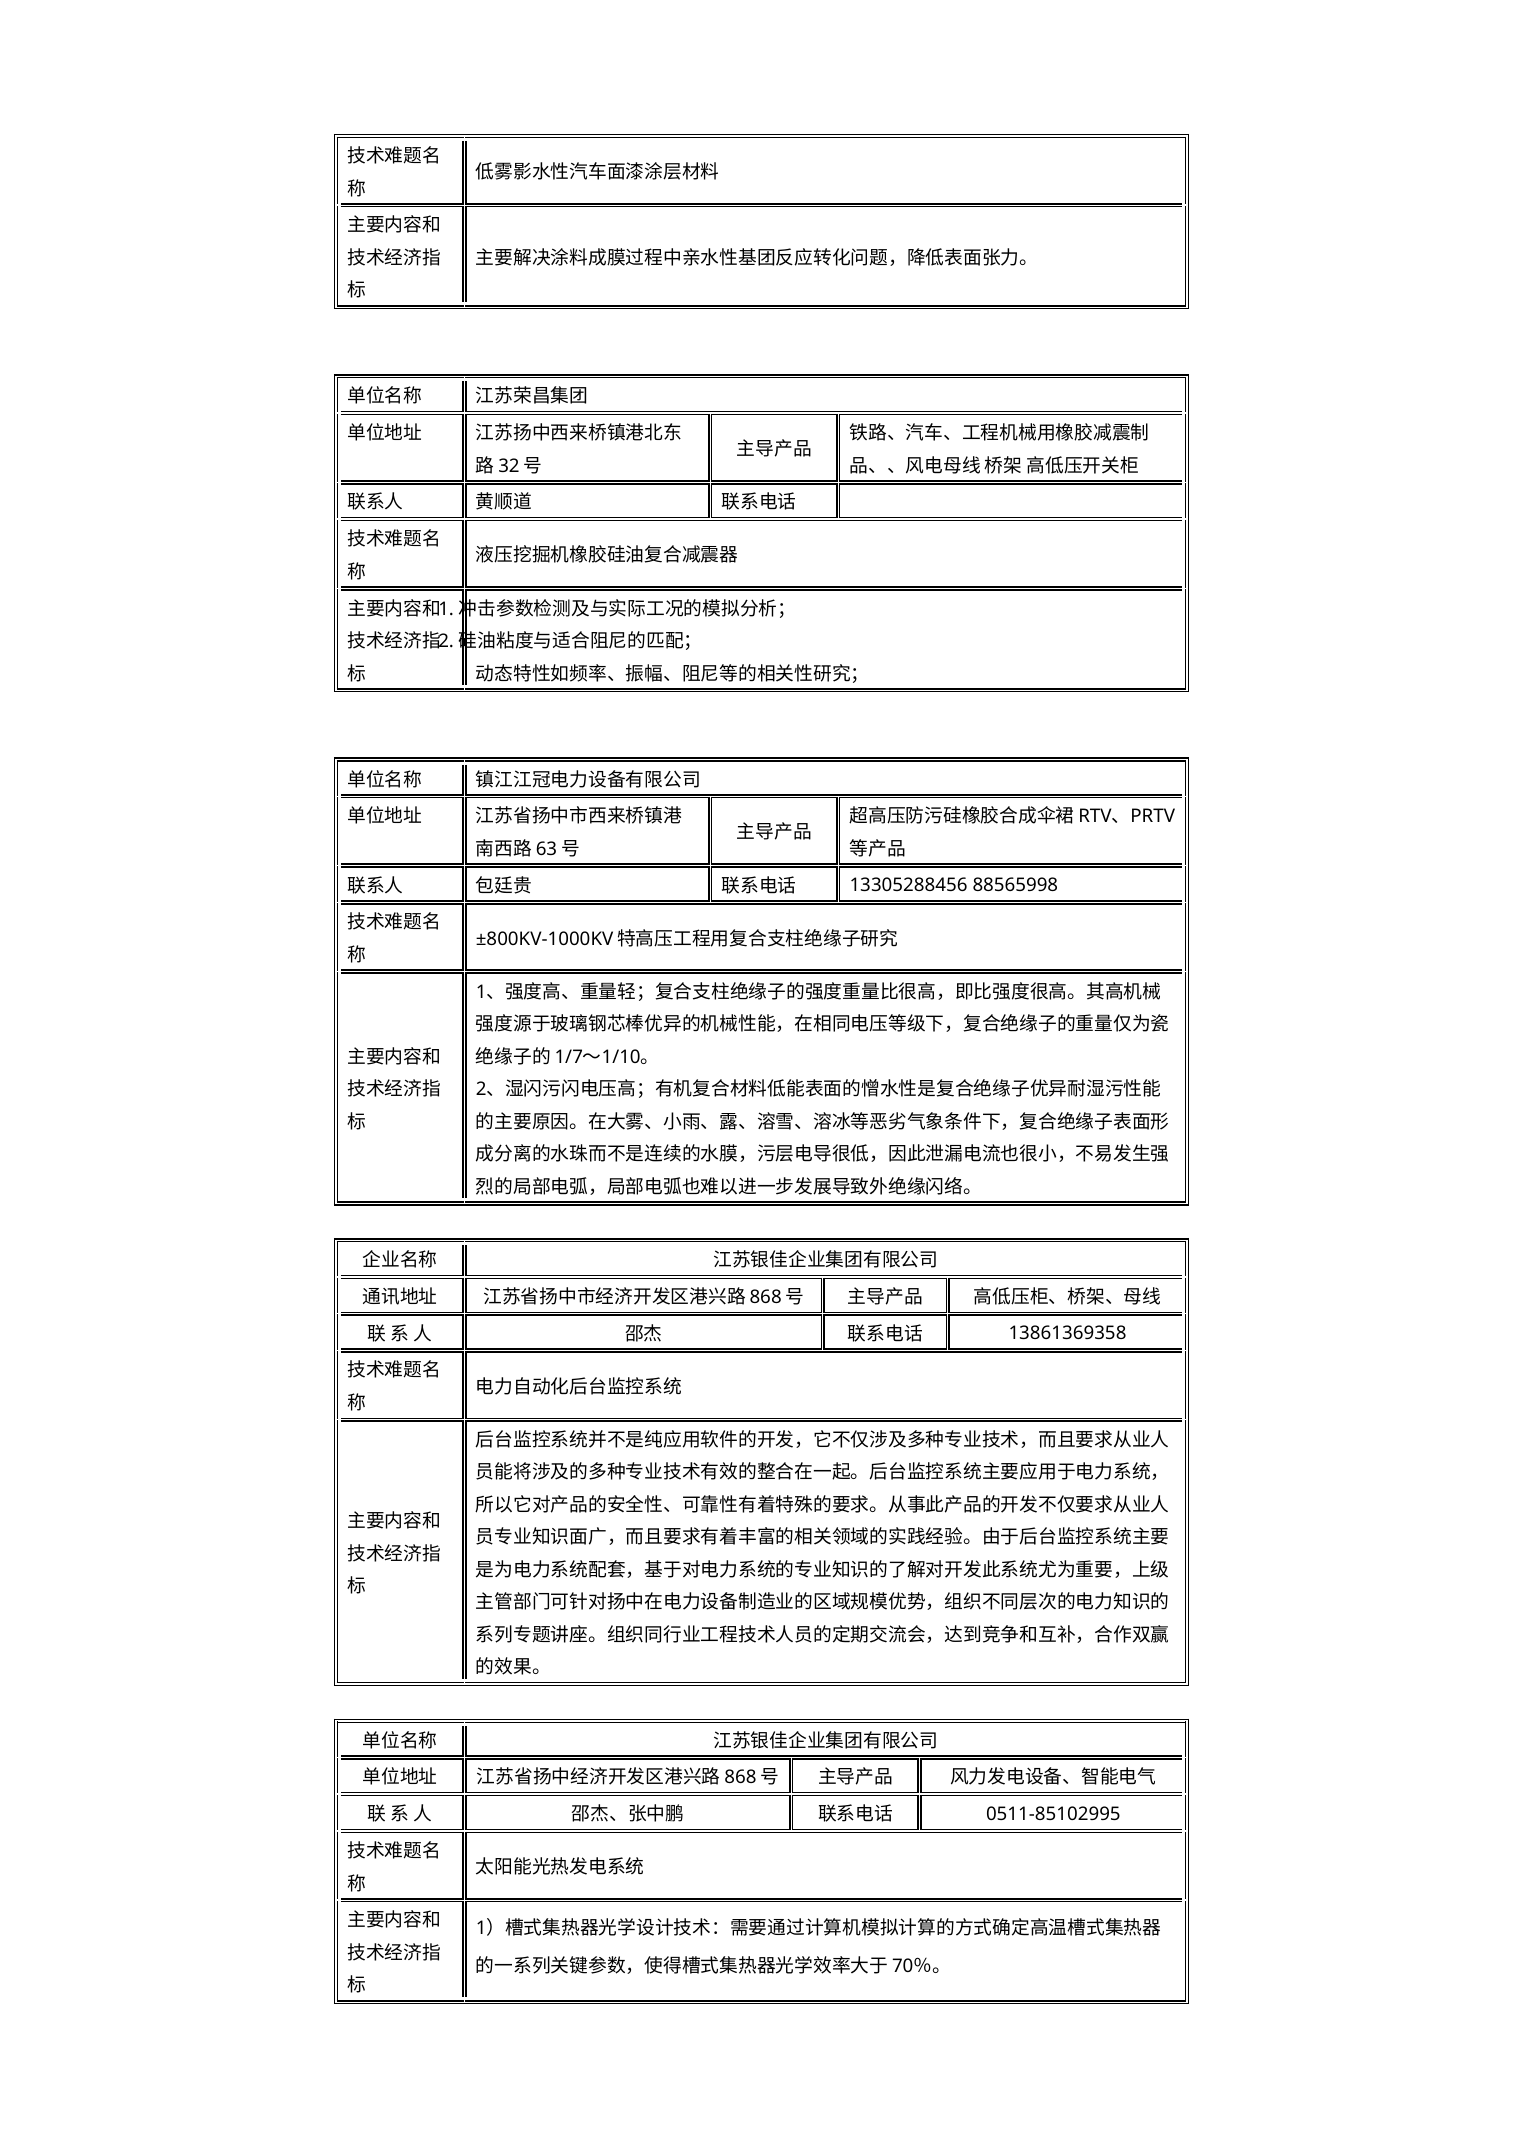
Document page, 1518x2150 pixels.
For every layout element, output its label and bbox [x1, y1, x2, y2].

table_cell [158, 132, 1365, 2006]
